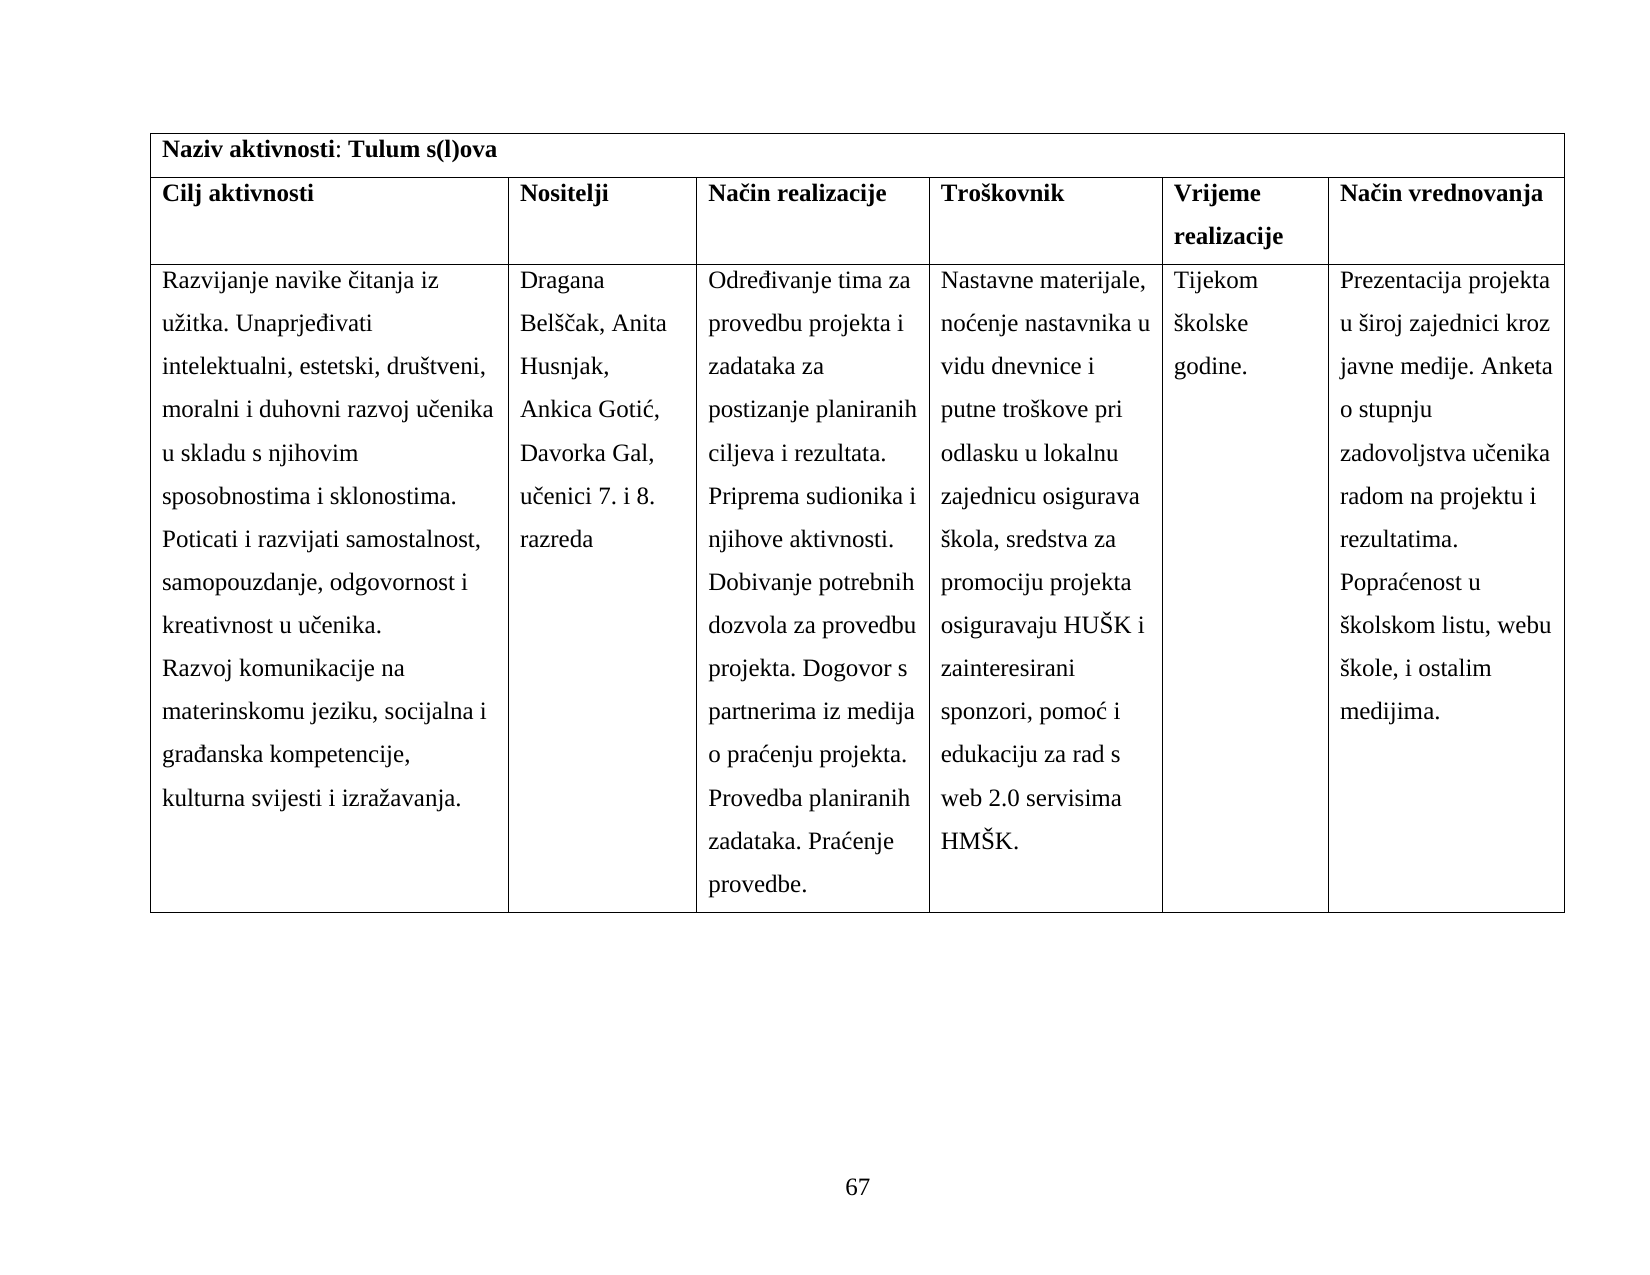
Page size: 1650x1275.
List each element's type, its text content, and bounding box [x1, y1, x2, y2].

table_cell Način vrednovanja [1329, 178, 1564, 264]
table_cell Vrijeme realizacije [1163, 178, 1328, 264]
table_cell Nastavne materijale, noćenje nastavnika u vidu dnevnice i putne troškove pri odlasku u lokalnu zajednicu osigurava škola, sredstva za promociju projekta osiguravaju HUŠK i zainteresirani sponzori, pomoć i edukaciju za rad s web 2.0 servisima HMŠK. [930, 265, 1162, 912]
table_cell Dragana Belščak, Anita Husnjak, Ankica Gotić, Davorka Gal, učenici 7. i 8. razreda [509, 265, 696, 912]
table_cell Cilj aktivnosti [151, 178, 508, 264]
table_cell Prezentacija projekta u široj zajednici kroz javne medije. Anketa o stupnju zadovoljstva učenika radom na projektu i rezultatima. Popraćenost u školskom listu, webu škole, i ostalim medijima. [1329, 265, 1564, 912]
table_cell Nositelji [509, 178, 696, 264]
table_cell Način realizacije [697, 178, 929, 264]
table_cell Tijekom školske godine. [1163, 265, 1328, 912]
table_cell Razvijanje navike čitanja iz užitka. Unaprjeđivati intelektualni, estetski, društveni, moralni i duhovni razvoj učenika u skladu s njihovim sposobnostima i sklonostima. Poticati i razvijati samostalnost, samopouzdanje, odgovornost i kreativnost u učenika. Razvoj komunikacije na materinskomu jeziku, socijalna i građanska kompetencije, kulturna svijesti i izražavanja. [151, 265, 508, 912]
table_header Naziv aktivnosti: Tulum s(l)ova [151, 134, 1564, 177]
table_cell Troškovnik [930, 178, 1162, 264]
table_cell Određivanje tima za provedbu projekta i zadataka za postizanje planiranih ciljeva i rezultata. Priprema sudionika i njihove aktivnosti. Dobivanje potrebnih dozvola za provedbu projekta. Dogovor s partnerima iz medija o praćenju projekta. Provedba planiranih zadataka. Praćenje provedbe. [697, 265, 929, 912]
